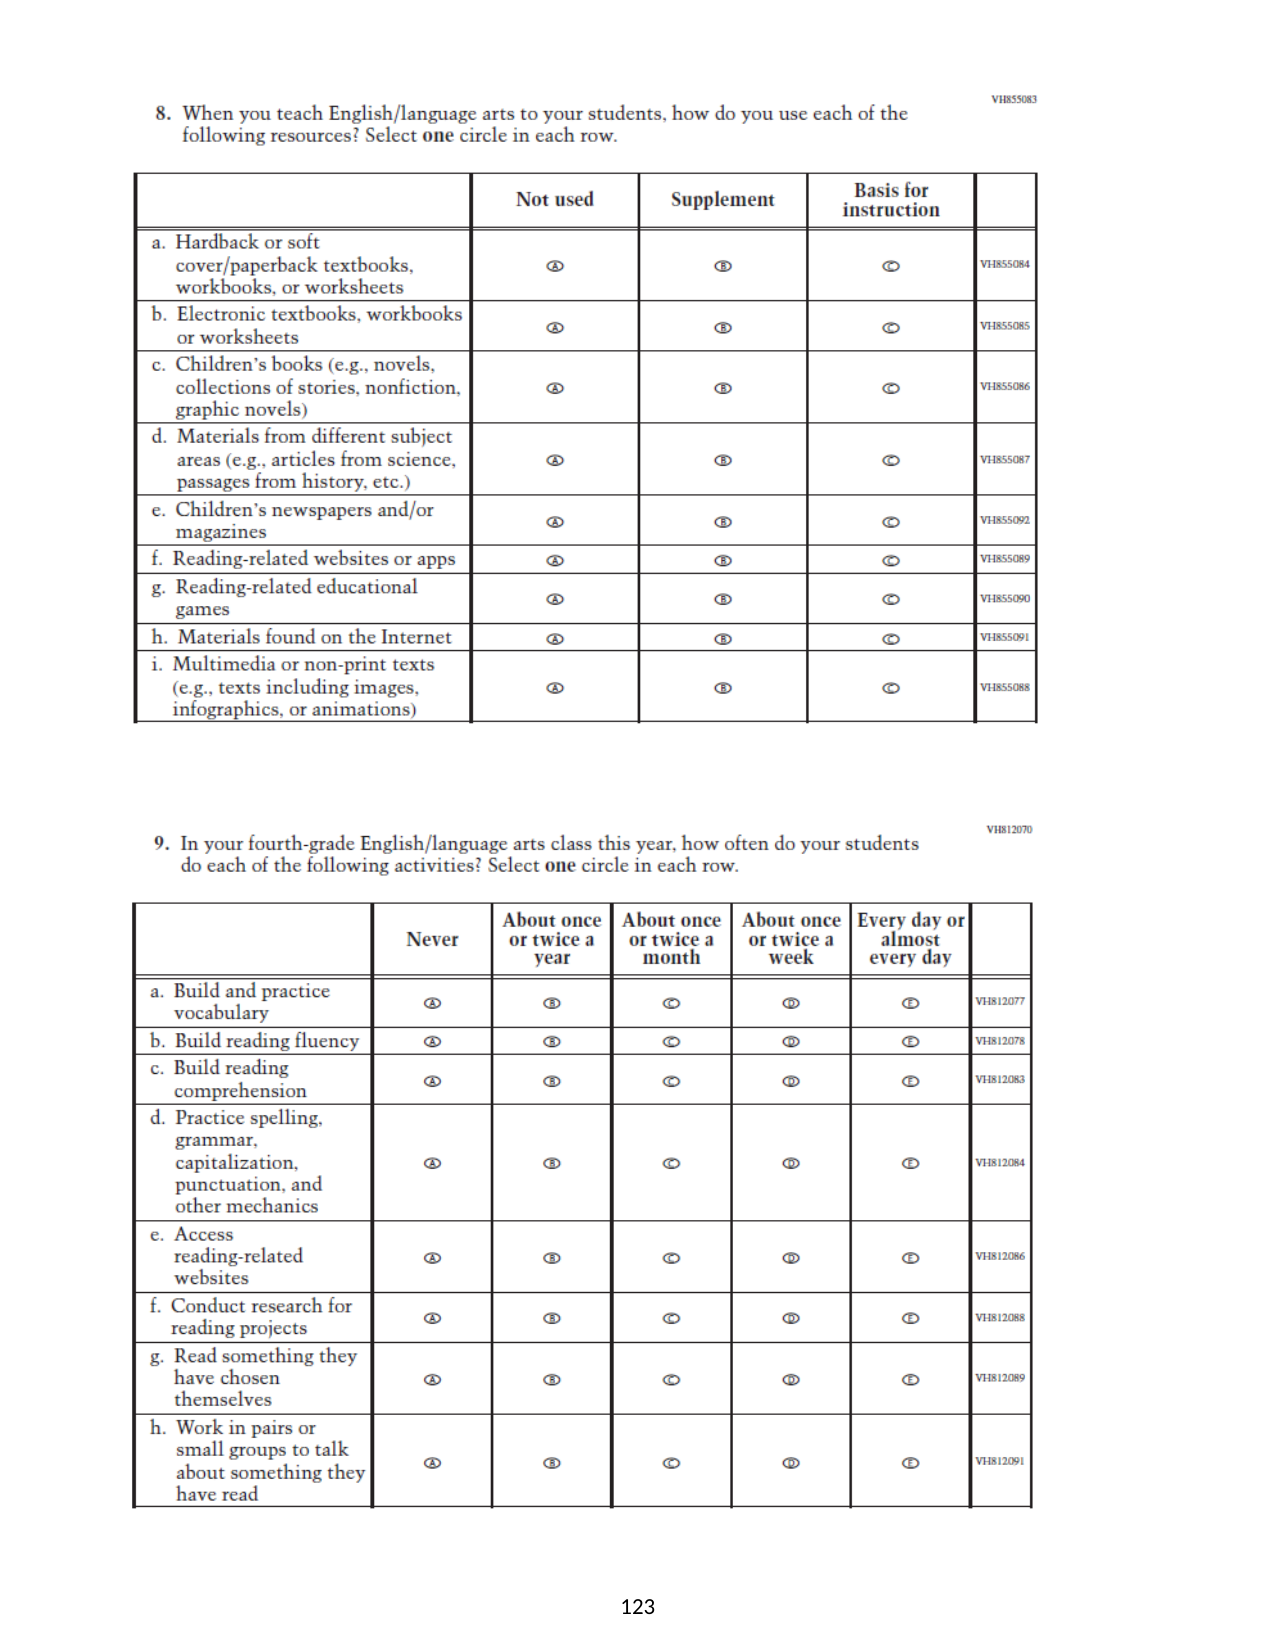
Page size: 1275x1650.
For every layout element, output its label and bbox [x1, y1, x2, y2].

picture [90, 84, 1065, 780]
picture [90, 804, 1065, 1561]
